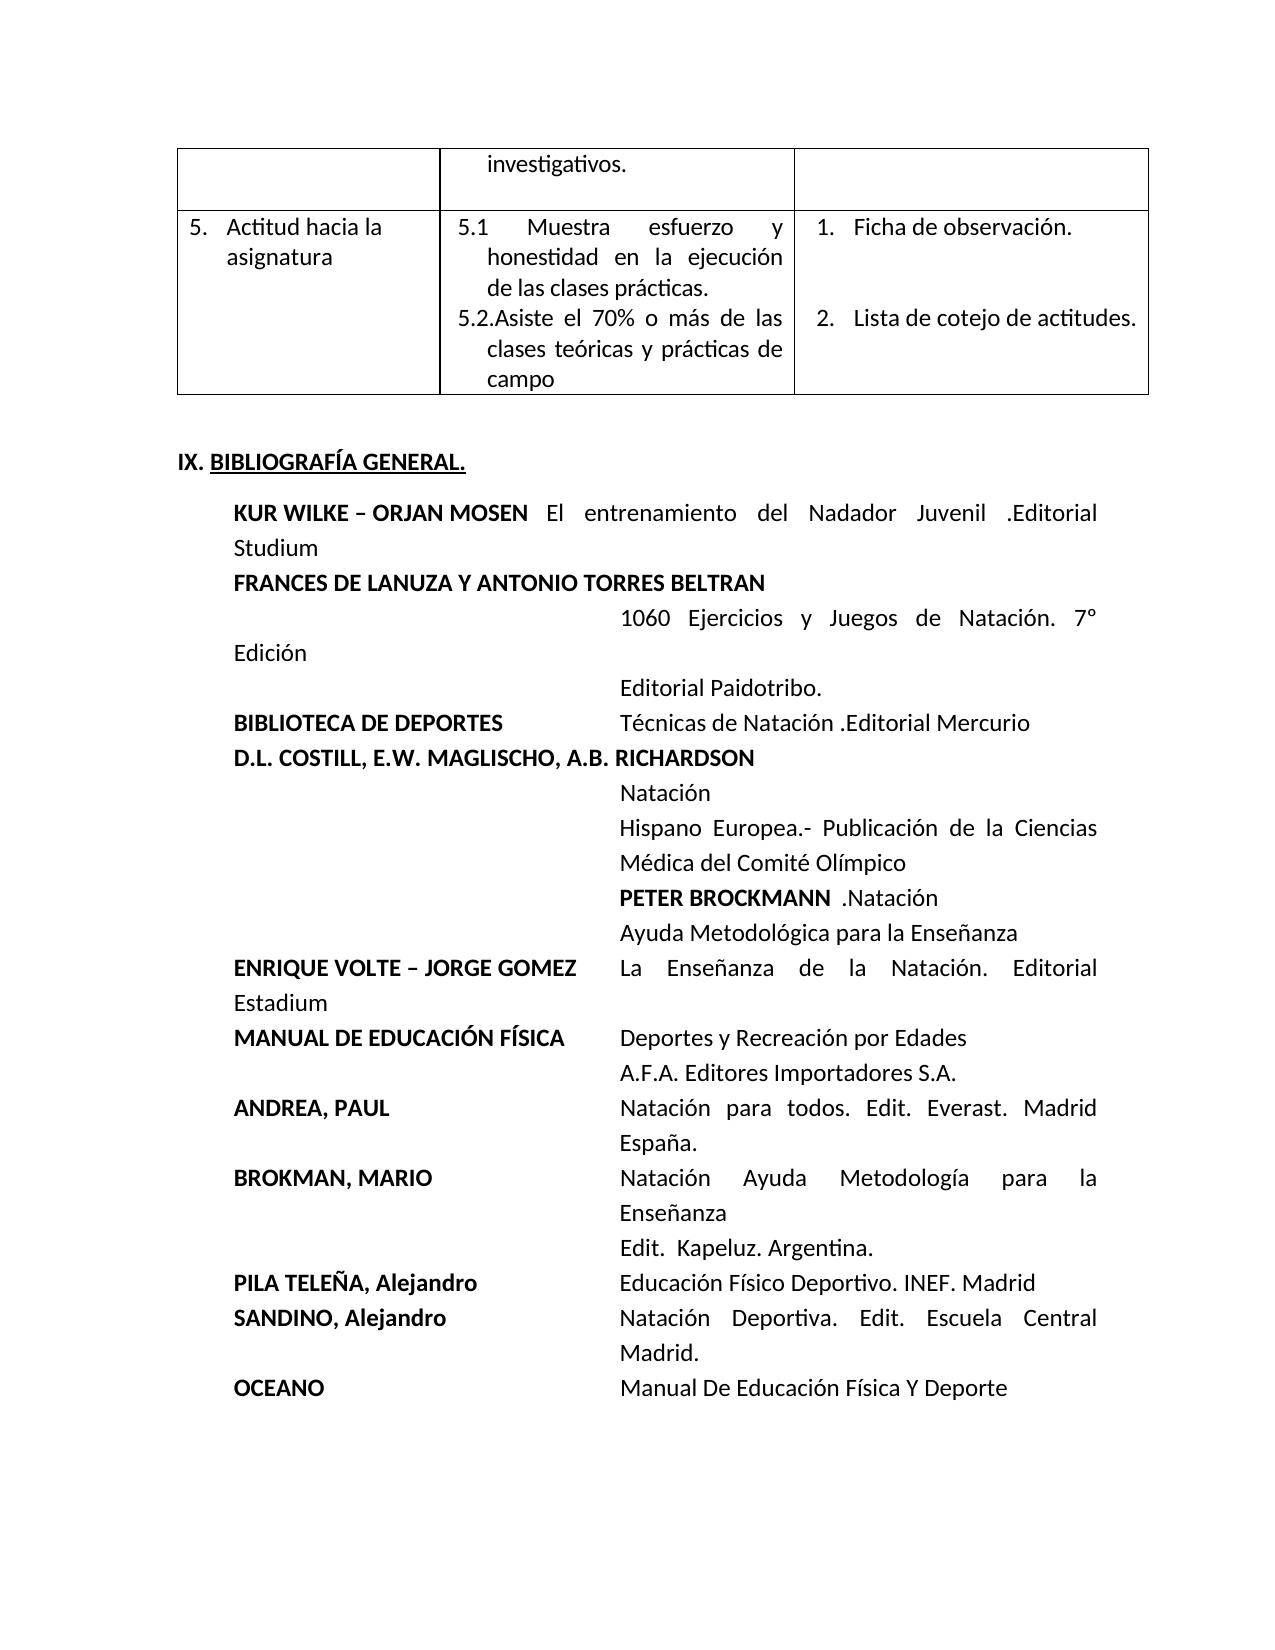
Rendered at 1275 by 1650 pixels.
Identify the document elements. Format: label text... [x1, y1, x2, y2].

text IX. BIBLIOGRAFÍA GENERAL. [177, 446, 1098, 477]
text FRANCES DE LANUZA Y ANTONIO TORRES BELTRAN [233, 568, 1098, 598]
text 1060 Ejercicios y Juegos de Natación. 7º Edición [233, 603, 1098, 668]
table_cell Ficha de observación. Lista de cotejo de actitudes. [795, 211, 1148, 394]
text KUR WILKE – ORJAN MOSEN El entrenamiento del Nadador Juvenil .Editorial Studium [233, 498, 1098, 563]
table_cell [441, 149, 794, 210]
text Hispano Europea.- Publicación de la Ciencias Médica del Comité Olímpico [619, 813, 1098, 878]
text Editorial Paidotribo. [233, 673, 1098, 703]
table_cell 5.1 Muestra esfuerzo y honestidad en la ejecución de las clases prácticas. 5.2.Asiste el 70% o más de las clases teóricas y prácticas de campo [441, 211, 794, 394]
text MANUAL DE EDUCACIÓN FÍSICA Deportes y Recreación por Edades [233, 1023, 1098, 1053]
text BIBLIOTECA DE DEPORTES Técnicas de Natación .Editorial Mercurio [233, 708, 1098, 738]
table_cell Actitud hacia la asignatura [178, 211, 439, 394]
text OCEANO Manual De Educación Física Y Deporte [233, 1373, 1098, 1403]
text SANDINO, Alejandro Natación Deportiva. Edit. Escuela Central Madrid. [233, 1303, 1098, 1368]
text A.F.A. Editores Importadores S.A. [602, 1058, 1098, 1088]
text ANDREA, PAUL Natación para todos. Edit. Everast. Madrid España. [233, 1093, 1098, 1158]
text ENRIQUE VOLTE – JORGE GOMEZ La Enseñanza de la Natación. Editorial Estadium [233, 953, 1098, 1018]
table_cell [795, 149, 1148, 210]
text BROKMAN, MARIO Natación Ayuda Metodología para la Enseñanza [233, 1163, 1098, 1228]
text D.L. COSTILL, E.W. MAGLISCHO, A.B. RICHARDSON [233, 743, 1098, 773]
text PILA TELEÑA, Alejandro Educación Físico Deportivo. INEF. Madrid [233, 1268, 1098, 1298]
text Natación [233, 778, 1098, 808]
text PETER BROCKMANN .Natación [619, 883, 1098, 913]
text Edit. Kapeluz. Argentina. [233, 1233, 1098, 1263]
text Ayuda Metodológica para la Enseñanza [233, 918, 1098, 948]
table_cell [178, 149, 439, 210]
